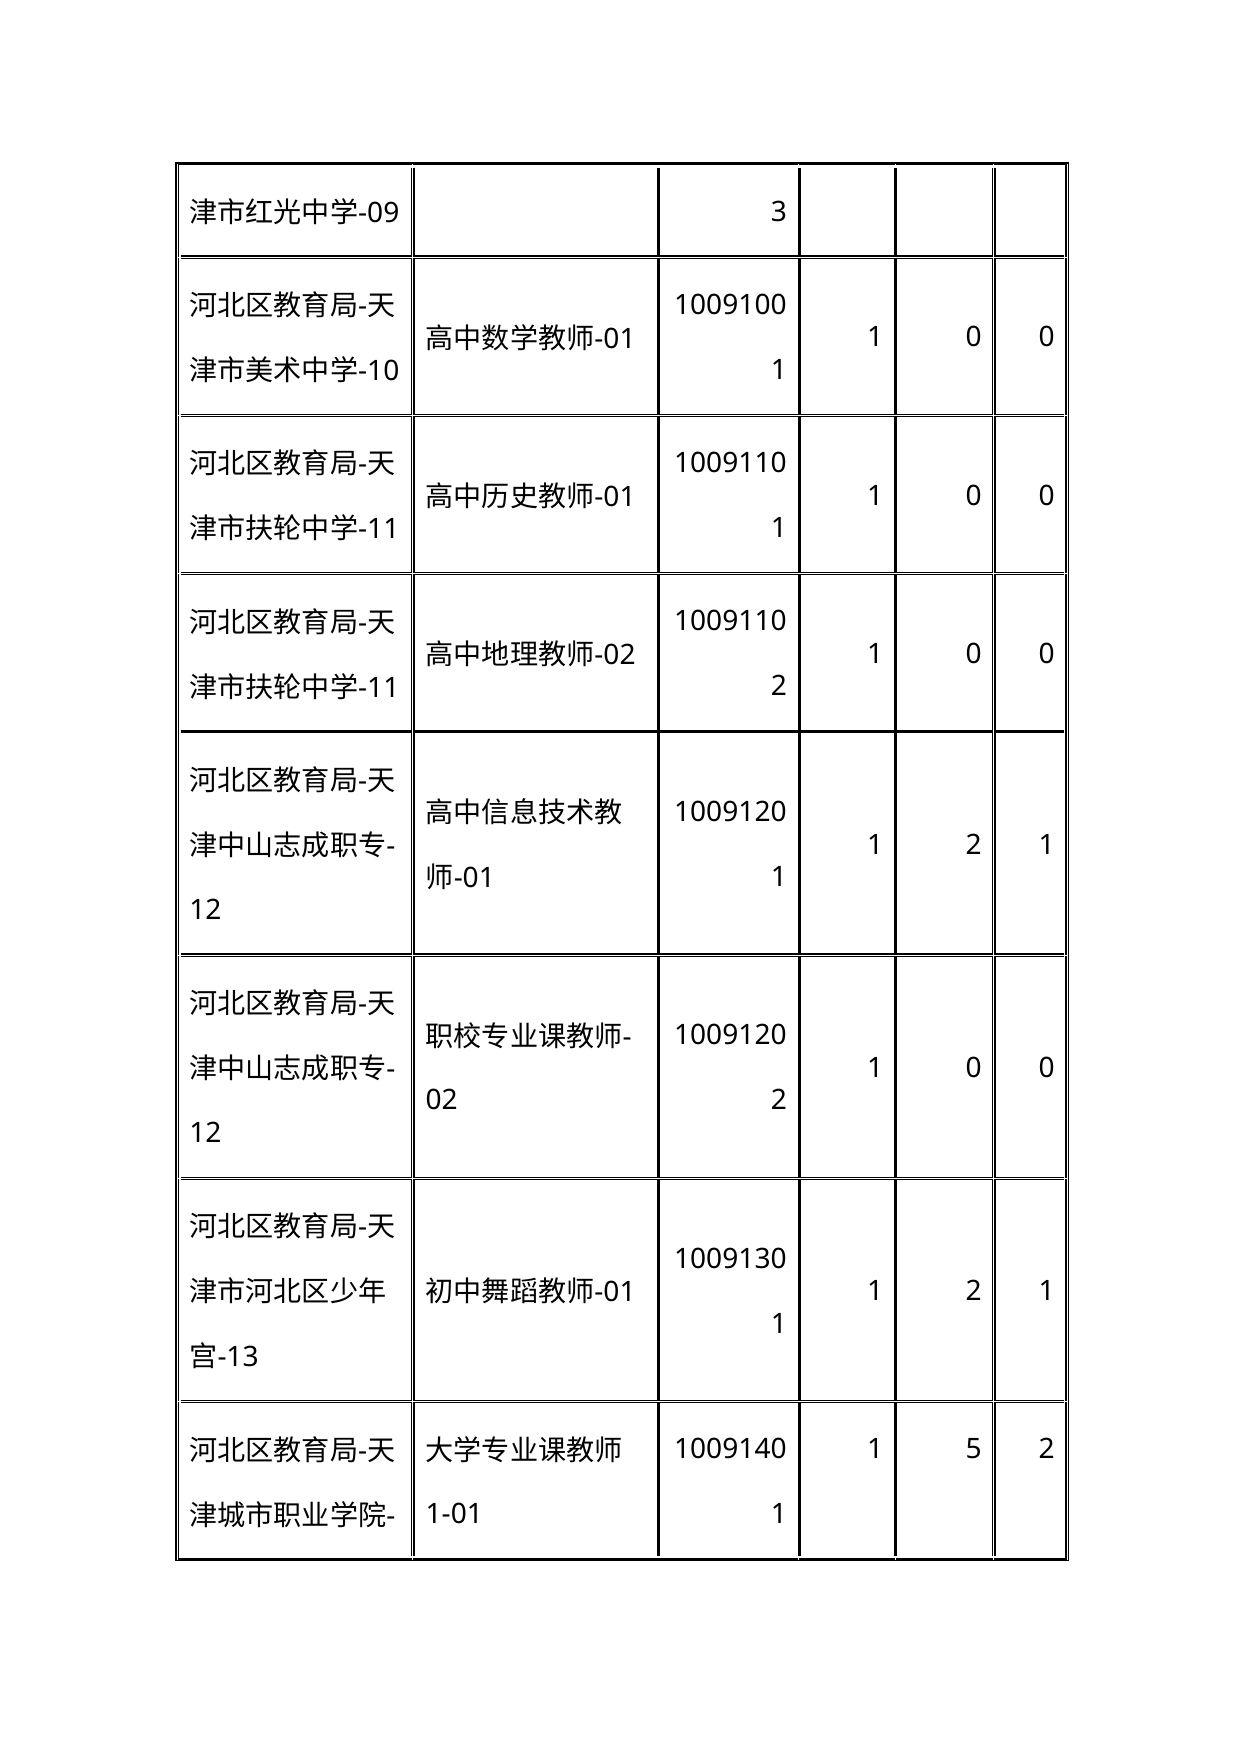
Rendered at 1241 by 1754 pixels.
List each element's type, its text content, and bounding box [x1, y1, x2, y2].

table_cell 1 [801, 957, 894, 1176]
table_cell 河北区教育局-天津市河北区少年宫-13 [179, 1176, 411, 1399]
table_cell 10091102 [660, 575, 798, 730]
table_cell 高中历史教师-01 [415, 417, 657, 572]
table_cell 0 [897, 575, 992, 730]
table_cell 1 [799, 1403, 895, 1558]
table_cell 河北区教育局-天津市扶轮中学-11 [179, 414, 411, 572]
table_cell 0 [994, 572, 1067, 730]
table_cell 1 [801, 575, 894, 730]
table_cell 10090903 [658, 164, 799, 255]
table_cell 10091301 [660, 1180, 798, 1399]
table_cell 1 [801, 417, 894, 572]
table_cell 9 [895, 164, 994, 255]
table_cell 10091001 [660, 259, 798, 413]
table_cell 1 [801, 1180, 894, 1399]
table_cell 1 [801, 733, 894, 953]
table_cell 初中化学教师-03 [413, 165, 658, 255]
table_cell 河北区教育局-天津中山志成职专-12 [179, 730, 411, 953]
table_cell 0 [996, 255, 1066, 413]
table_cell 河北区教育局-天津市美术中学-10 [179, 255, 411, 413]
table_cell 10091202 [660, 957, 798, 1176]
table_cell 1 [996, 730, 1065, 953]
table_cell 0 [897, 417, 992, 572]
table_cell 10091201 [660, 733, 798, 953]
table_cell 河北区教育局-天津城市职业学院-14 [179, 1400, 413, 1558]
table_cell 5 [895, 1400, 994, 1558]
table_cell 1 [799, 165, 895, 255]
table_cell 高中地理教师-02 [415, 575, 657, 730]
table_cell 初中舞蹈教师-01 [415, 1180, 657, 1399]
table_cell 高中数学教师-01 [415, 259, 657, 413]
table_cell 河北区教育局-天津市扶轮中学-11 [177, 572, 413, 730]
table_cell 1 [801, 259, 894, 413]
table_cell 10091401 [658, 1403, 799, 1558]
table_cell 大学专业课教师1-01 [413, 1403, 658, 1558]
table_cell 0 [897, 259, 992, 413]
table_cell 1 [996, 1176, 1066, 1399]
table_cell 0 [897, 957, 992, 1176]
table_cell 0 [996, 414, 1066, 572]
table_cell 河北区教育局-天津中山志成职专-12 [179, 953, 411, 1176]
table_cell 高中信息技术教师-01 [415, 733, 657, 953]
table_cell 河北区教育局-天津市红光中学-09 [179, 164, 413, 255]
table_cell 6 [994, 165, 1065, 255]
table_cell 职校专业课教师-02 [415, 957, 657, 1176]
table_cell 2 [994, 1400, 1066, 1558]
table_cell 2 [897, 733, 992, 953]
table_cell 10091101 [660, 417, 798, 572]
table_cell 0 [996, 953, 1066, 1176]
table_cell 2 [897, 1180, 992, 1399]
